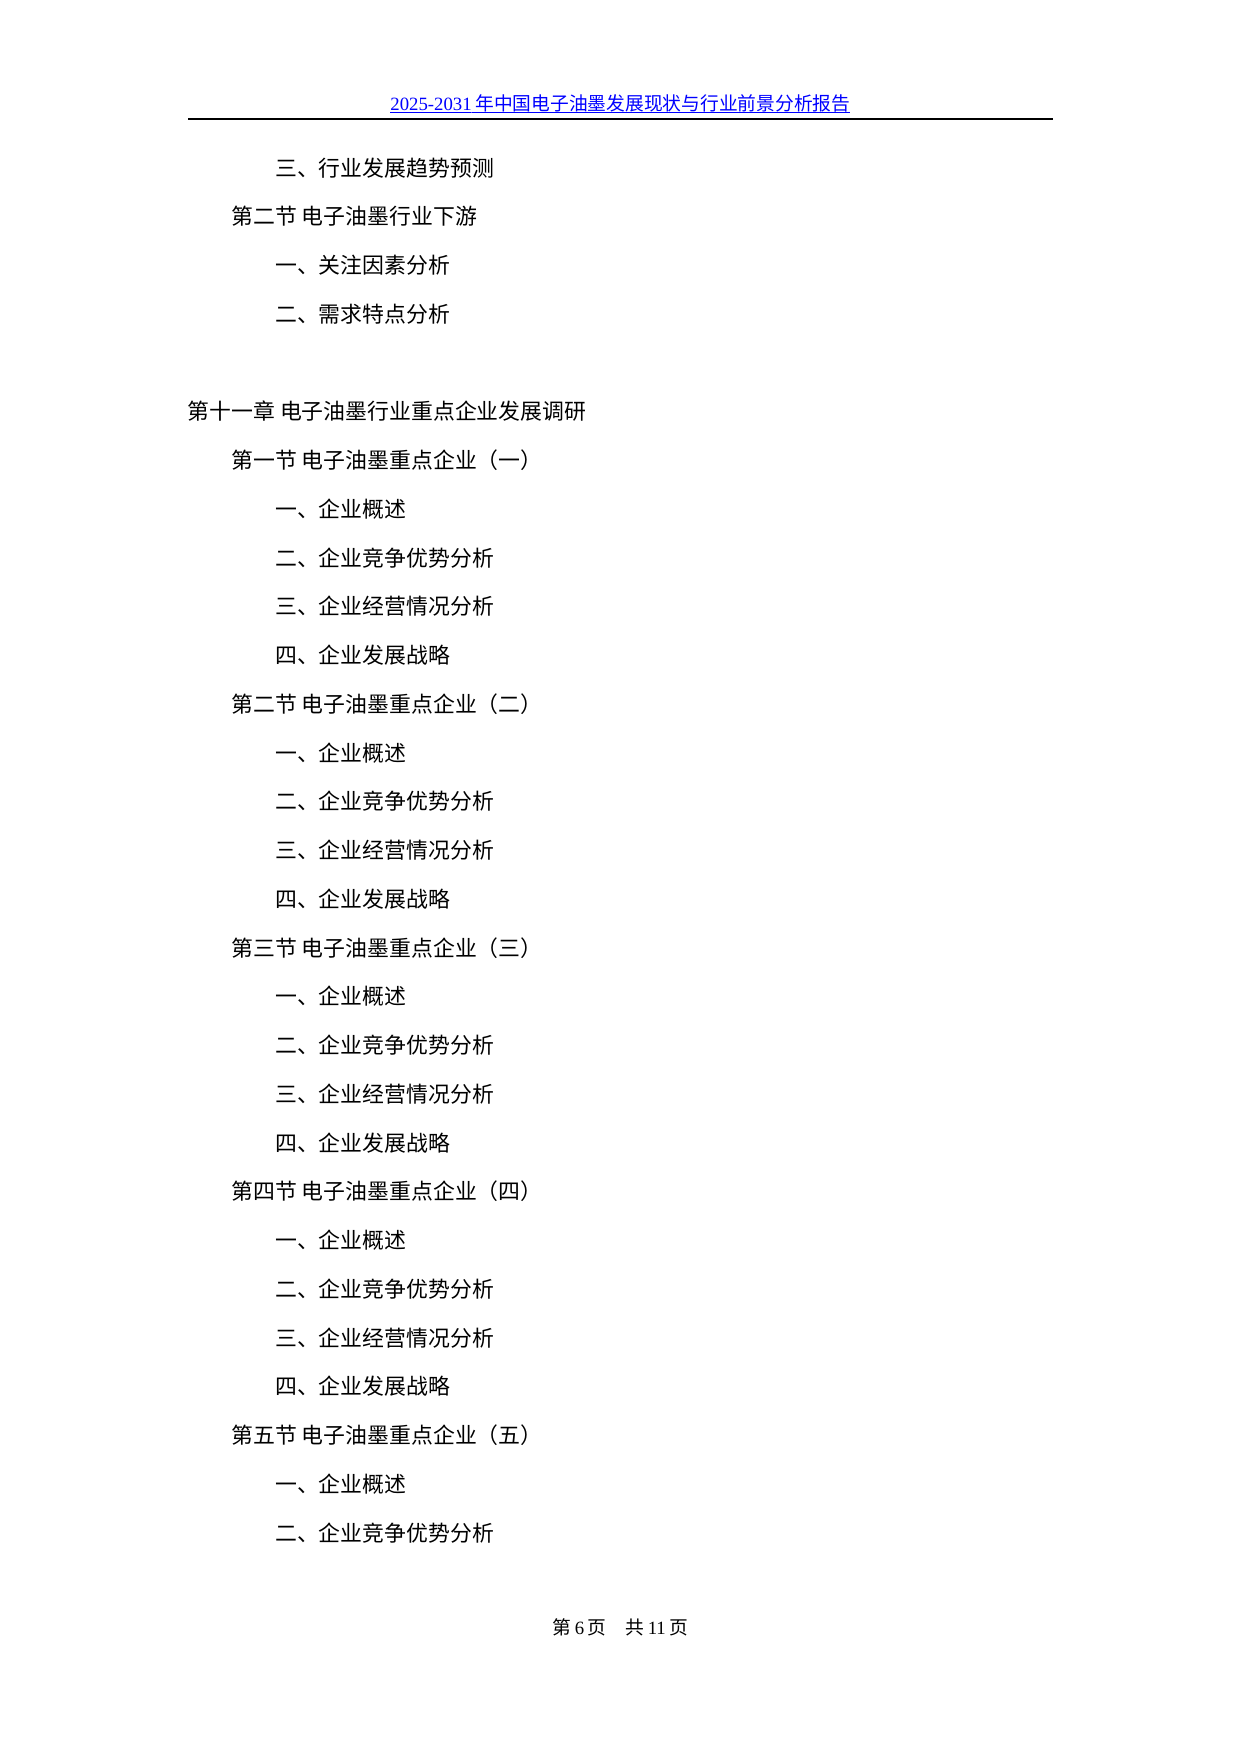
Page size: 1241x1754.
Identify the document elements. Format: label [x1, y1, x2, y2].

text [187, 150, 1053, 1548]
